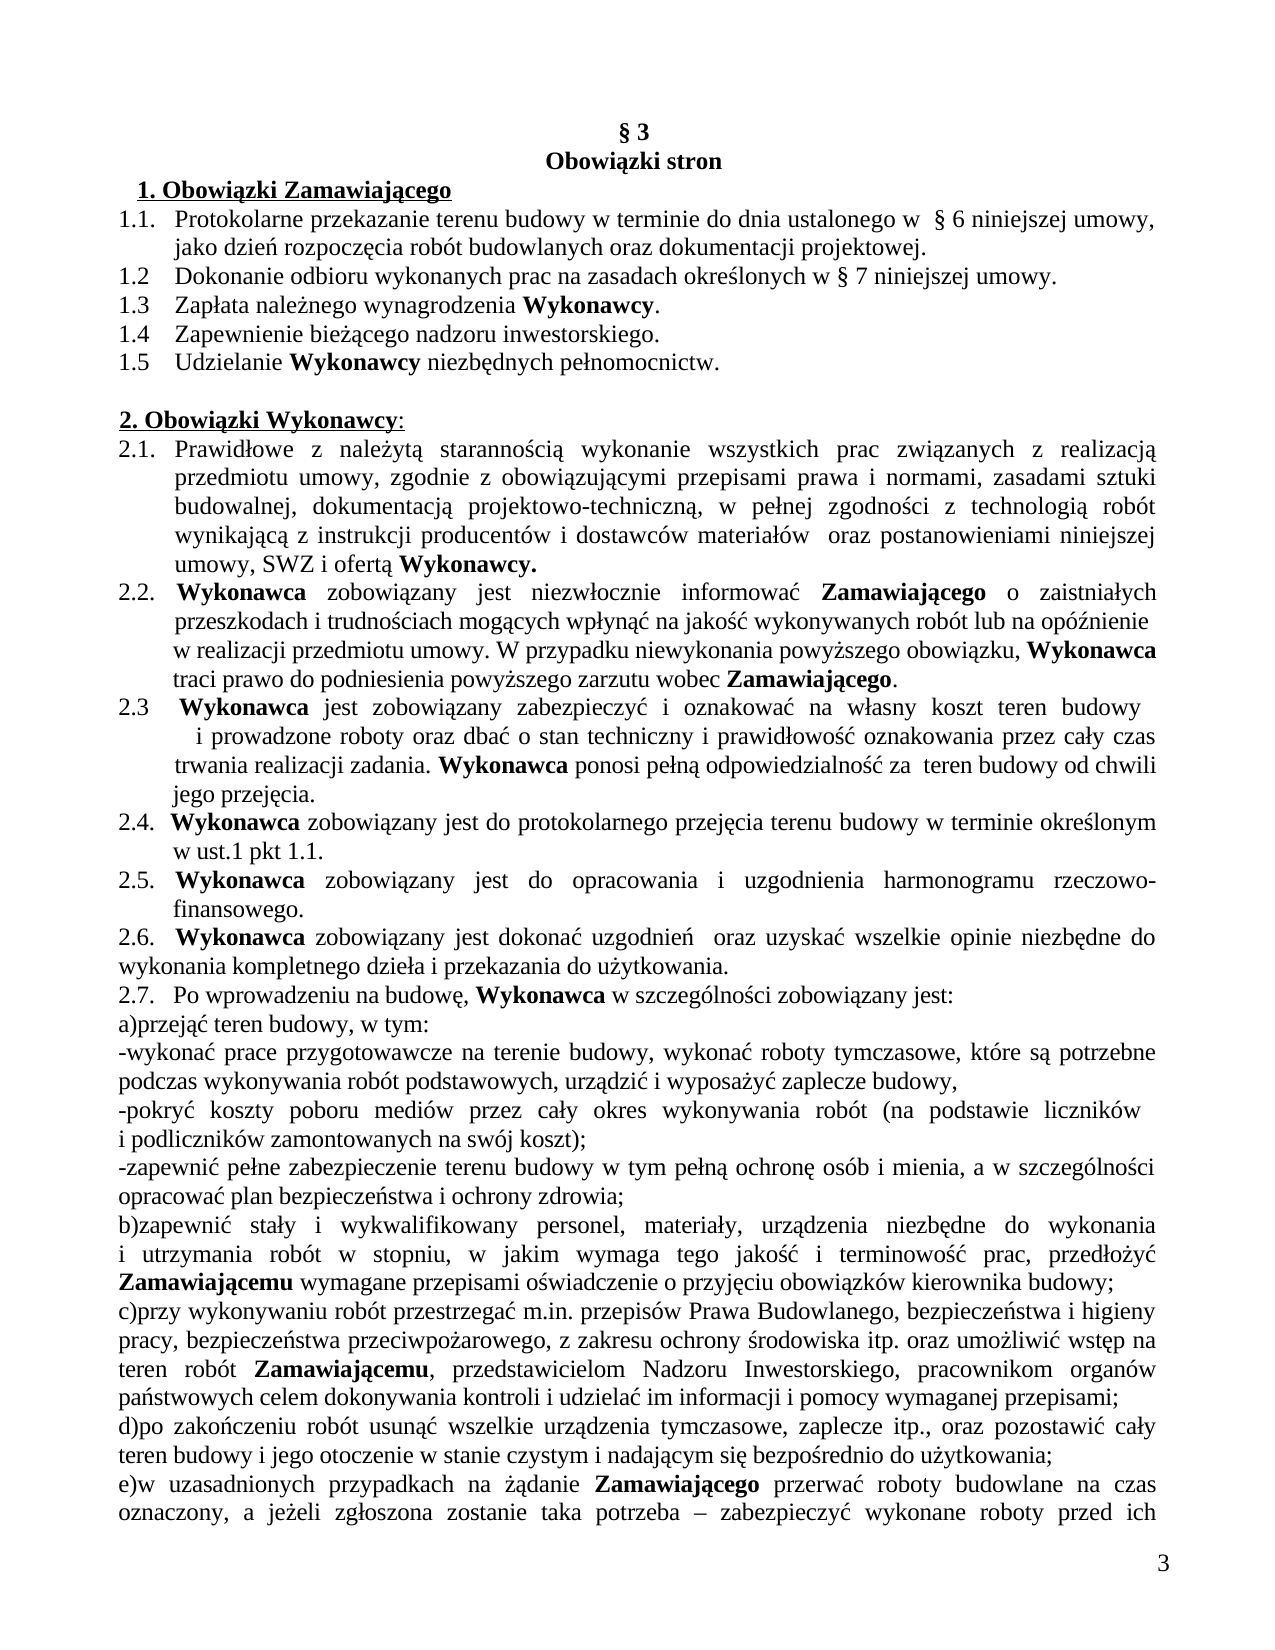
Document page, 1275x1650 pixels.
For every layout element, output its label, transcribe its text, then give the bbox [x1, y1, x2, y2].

text -zapewnić pełne zabezpieczenie terenu budowy w tym pełną ochronę osób i mienia, a w szczególności opracować plan bezpieczeństwa i ochrony zdrowia; [118, 1152, 1157, 1210]
text 2.6. Wykonawca zobowiązany jest dokonać uzgodnień oraz uzyskać wszelkie opinie niezbędne do wykonania kompletnego dzieła i przekazania do użytkowania. [118, 922, 1157, 980]
text 2.1. Prawidłowe z należytą starannością wykonanie wszystkich prac związanych z realizacją przedmiotu umowy, zgodnie z obowiązującymi przepisami prawa i normami, zasadami sztuki budowalnej, dokumentacją projektowo-techniczną, w pełnej zgodności z technologią robót wynikającą z instrukcji producentów i dostawców materiałów oraz postanowieniami niniejszej umowy, SWZ i ofertą Wykonawcy. [118, 434, 1157, 577]
text 1.2 Dokonanie odbioru wykonanych prac na zasadach określonych w § 7 niniejszej umowy. [118, 261, 1152, 290]
text 1.5 Udzielanie Wykonawcy niezbędnych pełnomocnictw. [118, 347, 1152, 376]
text 1.3 Zapłata należnego wynagrodzenia Wykonawcy. [118, 290, 1152, 319]
text 2.2. Wykonawca zobowiązany jest niezwłocznie informować Zamawiającego o zaistniałych przeszkodach i trudnościach mogących wpłynąć na jakość wykonywanych robót lub na opóźnienie w realizacji przedmiotu umowy. W przypadku niewykonania powyższego obowiązku, Wykonawca traci prawo do podniesienia powyższego zarzutu wobec Zamawiającego. [118, 577, 1157, 692]
text 2.5. Wykonawca zobowiązany jest do opracowania i uzgodnienia harmonogramu rzeczowo- finansowego. [118, 865, 1157, 922]
text 2.7. Po wprowadzeniu na budowę, Wykonawca w szczególności zobowiązany jest: [118, 980, 1157, 1009]
text -pokryć koszty poboru mediów przez cały okres wykonywania robót (na podstawie liczników i podliczników zamontowanych na swój koszt); [118, 1095, 1157, 1152]
text c)przy wykonywaniu robót przestrzegać m.in. przepisów Prawa Budowlanego, bezpieczeństwa i higieny pracy, bezpieczeństwa przeciwpożarowego, z zakresu ochrony środowiska itp. oraz umożliwić wstęp na teren robót Zamawiającemu, przedstawicielom Nadzoru Inwestorskiego, pracownikom organów państwowych celem dokonywania kontroli i udzielać im informacji i pomocy wymaganej przepisami; [118, 1296, 1157, 1411]
text Obowiązki stron [118, 146, 1149, 175]
text 1.1. Protokolarne przekazanie terenu budowy w terminie do dnia ustalonego w § 6 niniejszej umowy, jako dzień rozpoczęcia robót budowlanych oraz dokumentacji projektowej. [118, 204, 1156, 261]
text 1.4 Zapewnienie bieżącego nadzoru inwestorskiego. [118, 319, 1152, 347]
text d)po zakończeniu robót usunąć wszelkie urządzenia tymczasowe, zaplecze itp., oraz pozostawić cały teren budowy i jego otoczenie w stanie czystym i nadającym się bezpośrednio do użytkowania; [118, 1411, 1157, 1469]
text 1. Obowiązki Zamawiającego [137, 175, 1157, 204]
text § 3 [118, 117, 1149, 146]
text b)zapewnić stały i wykwalifikowany personel, materiały, urządzenia niezbędne do wykonania i utrzymania robót w stopniu, w jakim wymaga tego jakość i terminowość prac, przedłożyć Zamawiającemu wymagane przepisami oświadczenie o przyjęciu obowiązków kierownika budowy; [118, 1210, 1157, 1296]
text 2. Obowiązki Wykonawcy: [119, 405, 1157, 434]
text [118, 1469, 1157, 1526]
text a)przejąć teren budowy, w tym: [118, 1009, 1157, 1037]
text 2.4. Wykonawca zobowiązany jest do protokolarnego przejęcia terenu budowy w terminie określonym w ust.1 pkt 1.1. [118, 807, 1157, 865]
text -wykonać prace przygotowawcze na terenie budowy, wykonać roboty tymczasowe, które są potrzebne podczas wykonywania robót podstawowych, urządzić i wyposażyć zaplecze budowy, [118, 1037, 1157, 1095]
text 2.3 Wykonawca jest zobowiązany zabezpieczyć i oznakować na własny koszt teren budowy i prowadzone roboty oraz dbać o stan techniczny i prawidłowość oznakowania przez cały czas trwania realizacji zadania. Wykonawca ponosi pełną odpowiedzialność za teren budowy od chwili jego przejęcia. [118, 692, 1157, 807]
